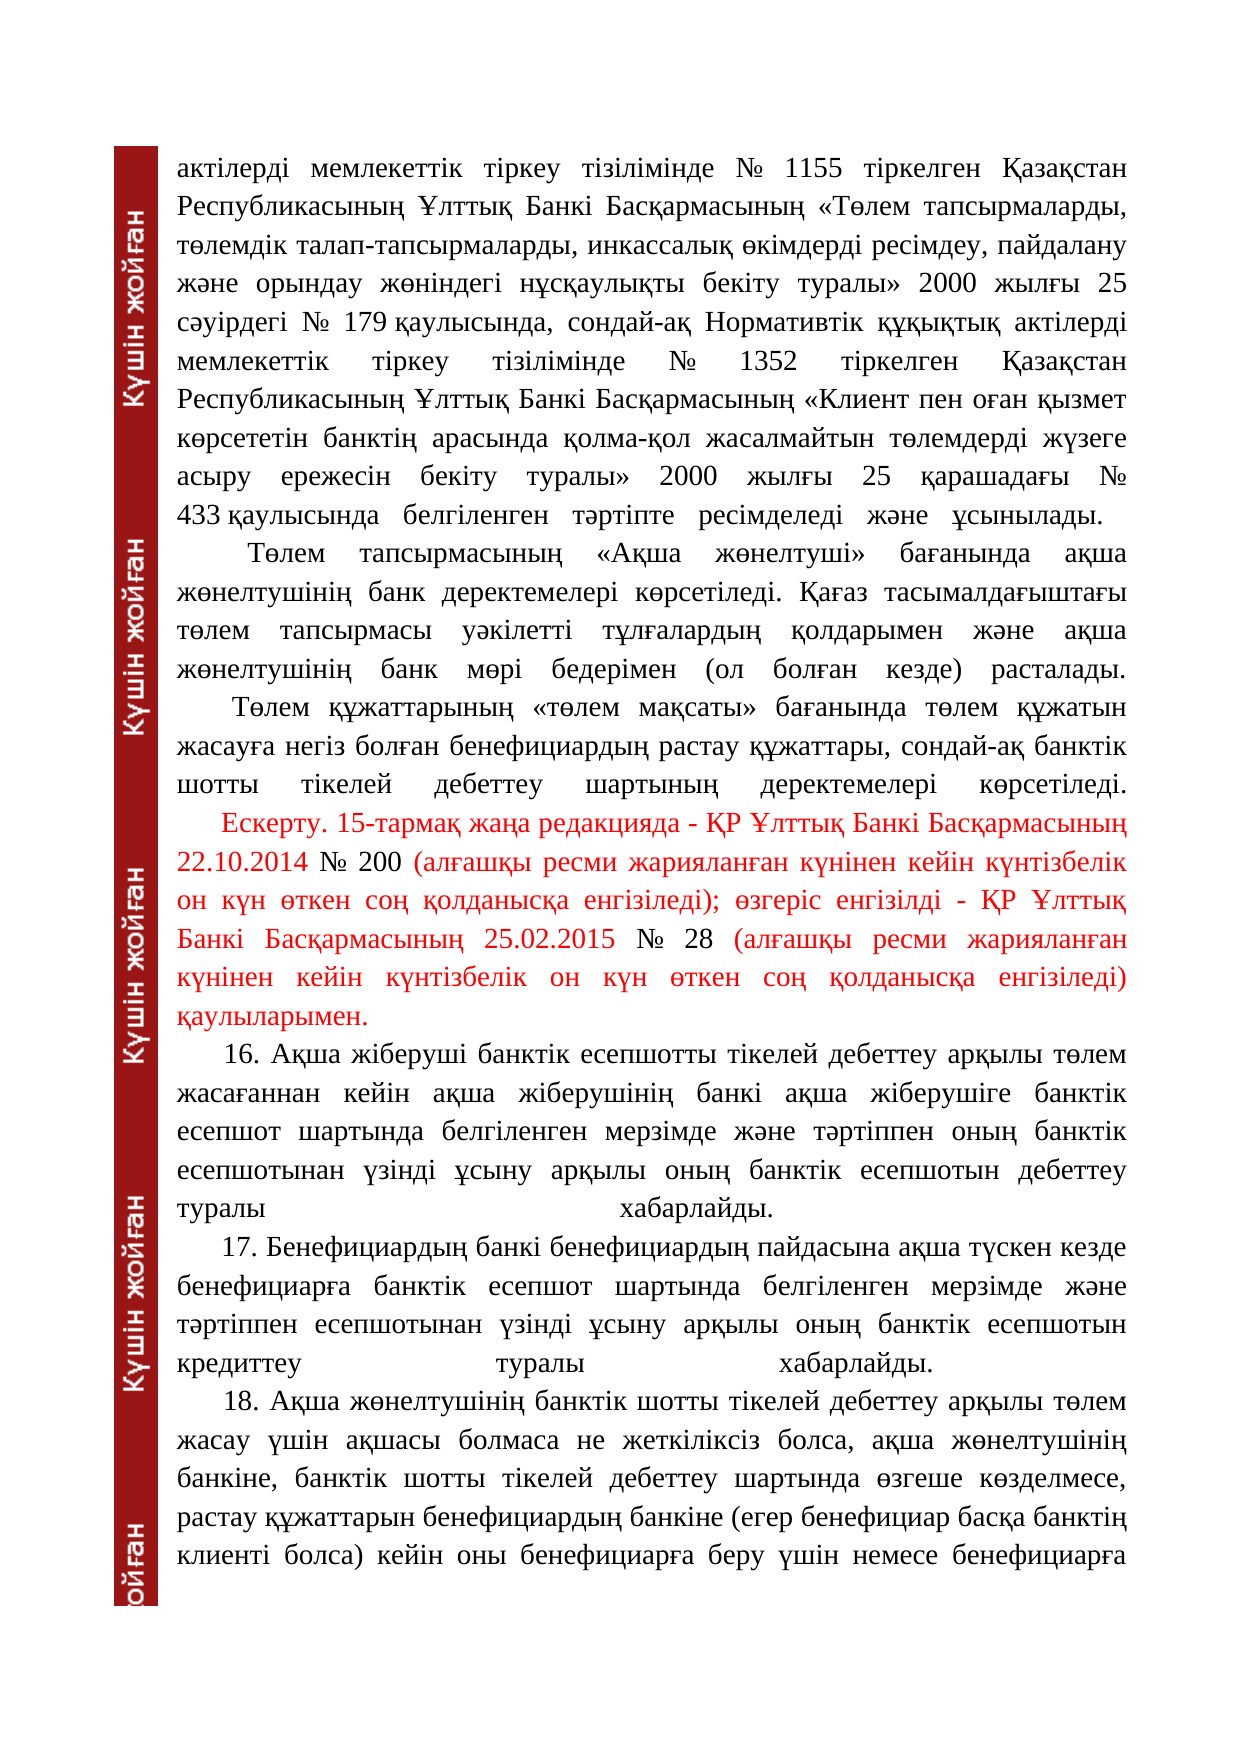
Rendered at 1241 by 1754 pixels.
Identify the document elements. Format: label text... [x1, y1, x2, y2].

picture [114, 1571, 158, 1606]
picture [114, 146, 158, 150]
